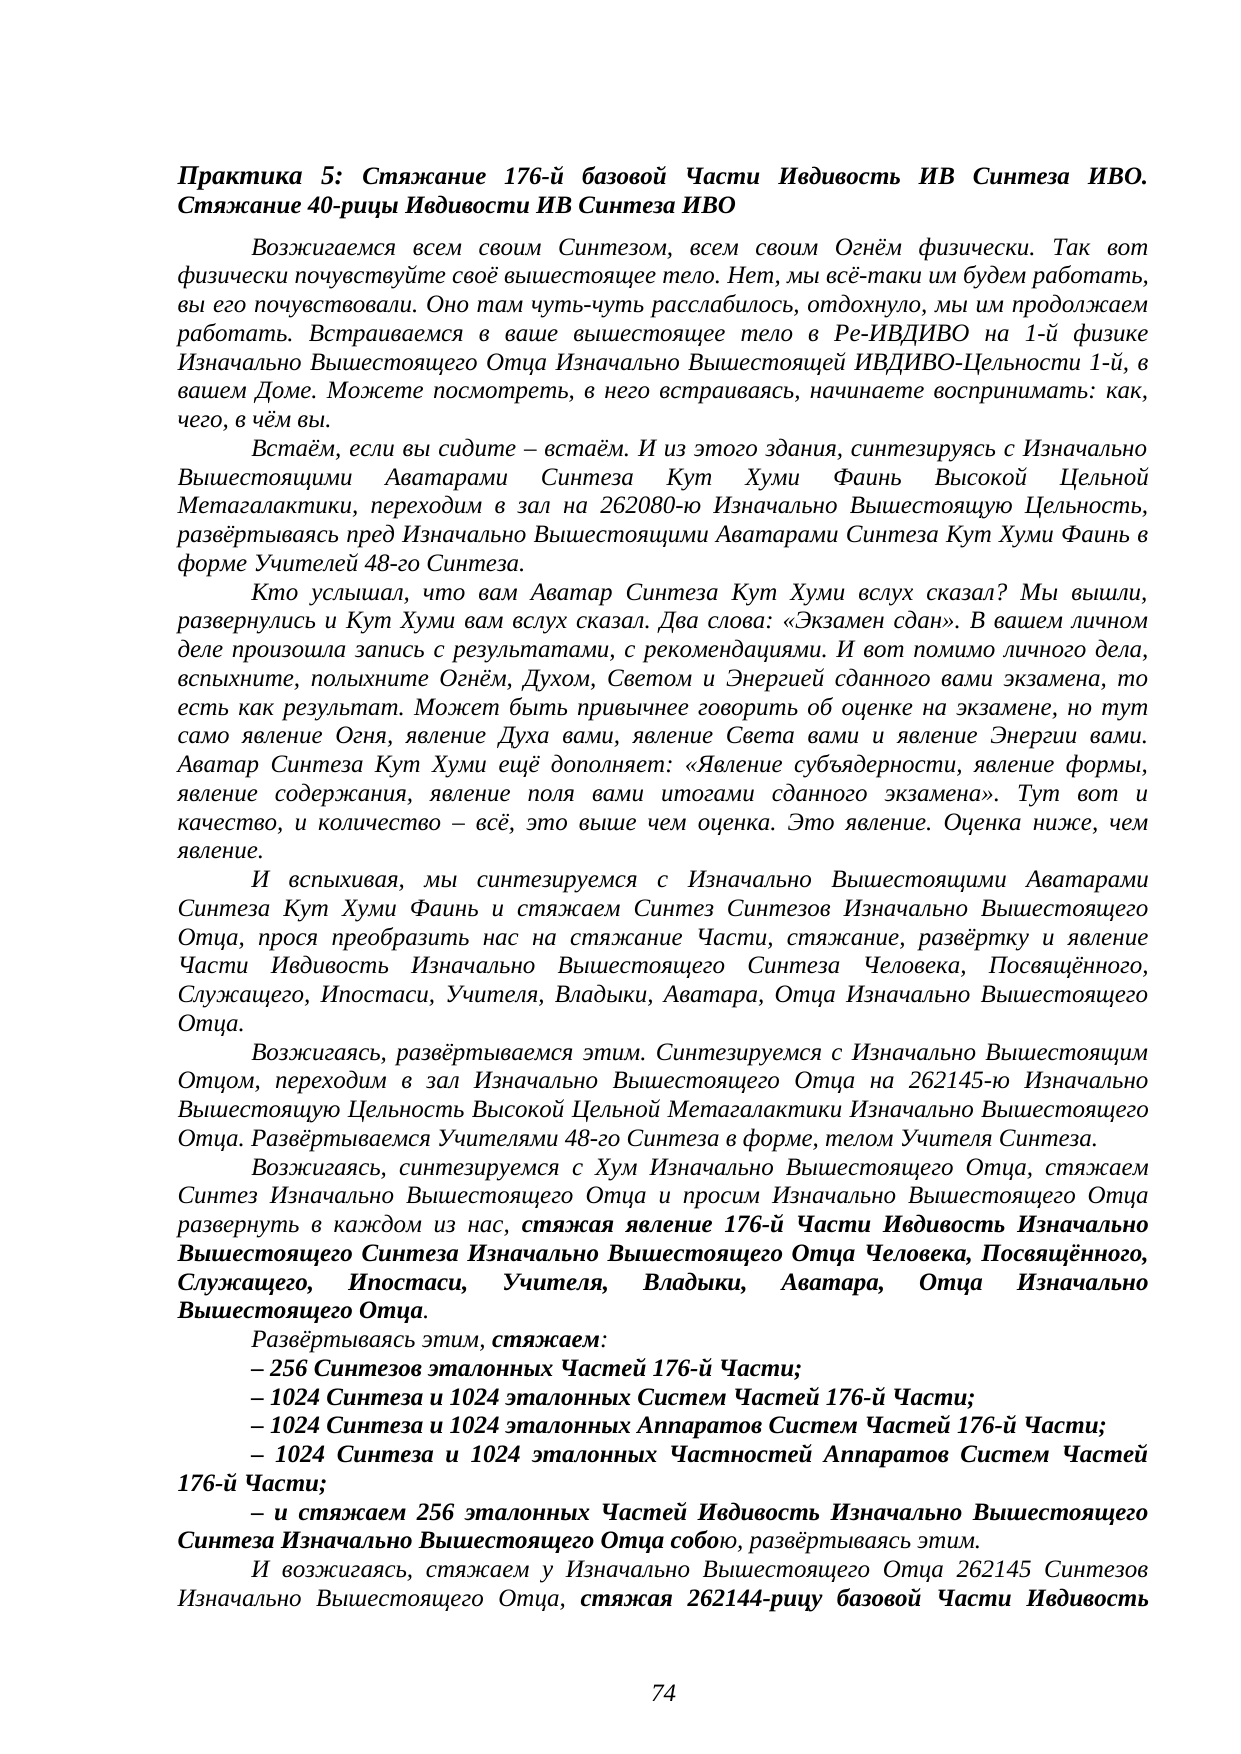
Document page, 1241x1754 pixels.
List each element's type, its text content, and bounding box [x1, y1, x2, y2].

text И вспыхивая, мы синтезируемся с Изначально Вышестоящими Аватарами Синтеза Кут Хуми Фаинь и стяжаем Синтез Синтезов Изначально Вышестоящего Отца, прося преобразить нас на стяжание Части, стяжание, развёртку и явление Части Ивдивость Изначально Вышестоящего Синтеза Человека, Посвящённого, Служащего, Ипостаси, Учителя, Владыки, Аватара, Отца Изначально Вышестоящего Отца. [177, 864, 1152, 1037]
text Возжигаясь, развёртываемся этим. Синтезируемся с Изначально Вышестоящим Отцом, переходим в зал Изначально Вышестоящего Отца на 262145-ю Изначально Вышестоящую Цельность Высокой Цельной Метагалактики Изначально Вышестоящего Отца. Развёртываемся Учителями 48-го Синтеза в форме, телом Учителя Синтеза. [177, 1037, 1152, 1152]
text Практика 5: Стяжание 176-й базовой Части Ивдивость ИВ Синтеза ИВО. Стяжание 40-рицы Ивдивости ИВ Синтеза ИВО [177, 159, 1152, 219]
text – и стяжаем 256 эталонных Частей Ивдивость Изначально Вышестоящего Синтеза Изначально Вышестоящего Отца собою, развёртываясь этим. [177, 1497, 1152, 1554]
text – 1024 Синтеза и 1024 эталонных Аппаратов Систем Частей 176-й Части; [177, 1411, 1152, 1439]
text Развёртываясь этим, стяжаем: [177, 1324, 1152, 1353]
text Встаём, если вы сидите – встаём. И из этого здания, синтезируясь с Изначально Вышестоящими Аватарами Синтеза Кут Хуми Фаинь Высокой Цельной Метагалактики, переходим в зал на 262080-ю Изначально Вышестоящую Цельность, развёртываясь пред Изначально Вышестоящими Аватарами Синтеза Кут Хуми Фаинь в форме Учителей 48-го Синтеза. [177, 433, 1152, 577]
text – 1024 Синтеза и 1024 эталонных Систем Частей 176-й Части; [177, 1382, 1152, 1411]
text Возжигаемся всем своим Синтезом, всем своим Огнём физически. Так вот физически почувствуйте своё вышестоящее тело. Нет, мы всё-таки им будем работать, вы его почувствовали. Оно там чуть-чуть расслабилось, отдохнуло, мы им продолжаем работать. Встраиваемся в ваше вышестоящее тело в Ре-ИВДИВО на 1-й физике Изначально Вышестоящего Отца Изначально Вышестоящей ИВДИВО-Цельности 1-й, в вашем Доме. Можете посмотреть, в него встраиваясь, начинаете воспринимать: как, чего, в чём вы. [177, 232, 1152, 433]
text – 256 Синтезов эталонных Частей 176-й Части; [177, 1353, 1152, 1382]
text Возжигаясь, синтезируемся с Хум Изначально Вышестоящего Отца, стяжаем Синтез Изначально Вышестоящего Отца и просим Изначально Вышестоящего Отца развернуть в каждом из нас, стяжая явление 176-й Части Ивдивость Изначально Вышестоящего Синтеза Изначально Вышестоящего Отца Человека, Посвящённого, Служащего, Ипостаси, Учителя, Владыки, Аватара, Отца Изначально Вышестоящего Отца. [177, 1152, 1152, 1324]
text Кто услышал, что вам Аватар Синтеза Кут Хуми вслух сказал? Мы вышли, развернулись и Кут Хуми вам вслух сказал. Два слова: «Экзамен сдан». В вашем личном деле произошла запись с результатами, с рекомендациями. И вот помимо личного дела, вспыхните, полыхните Огнём, Духом, Светом и Энергией сданного вами экзамена, то есть как результат. Может быть привычнее говорить об оценке на экзамене, но тут само явление Огня, явление Духа вами, явление Света вами и явление Энергии вами. Аватар Синтеза Кут Хуми ещё дополняет: «Явление субъядерности, явление формы, явление содержания, явление поля вами итогами сданного экзамена». Тут вот и качество, и количество – всё, это выше чем оценка. Это явление. Оценка ниже, чем явление. [177, 577, 1152, 864]
text – 1024 Синтеза и 1024 эталонных Частностей Аппаратов Систем Частей 176-й Части; [177, 1439, 1152, 1497]
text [177, 1554, 1152, 1612]
